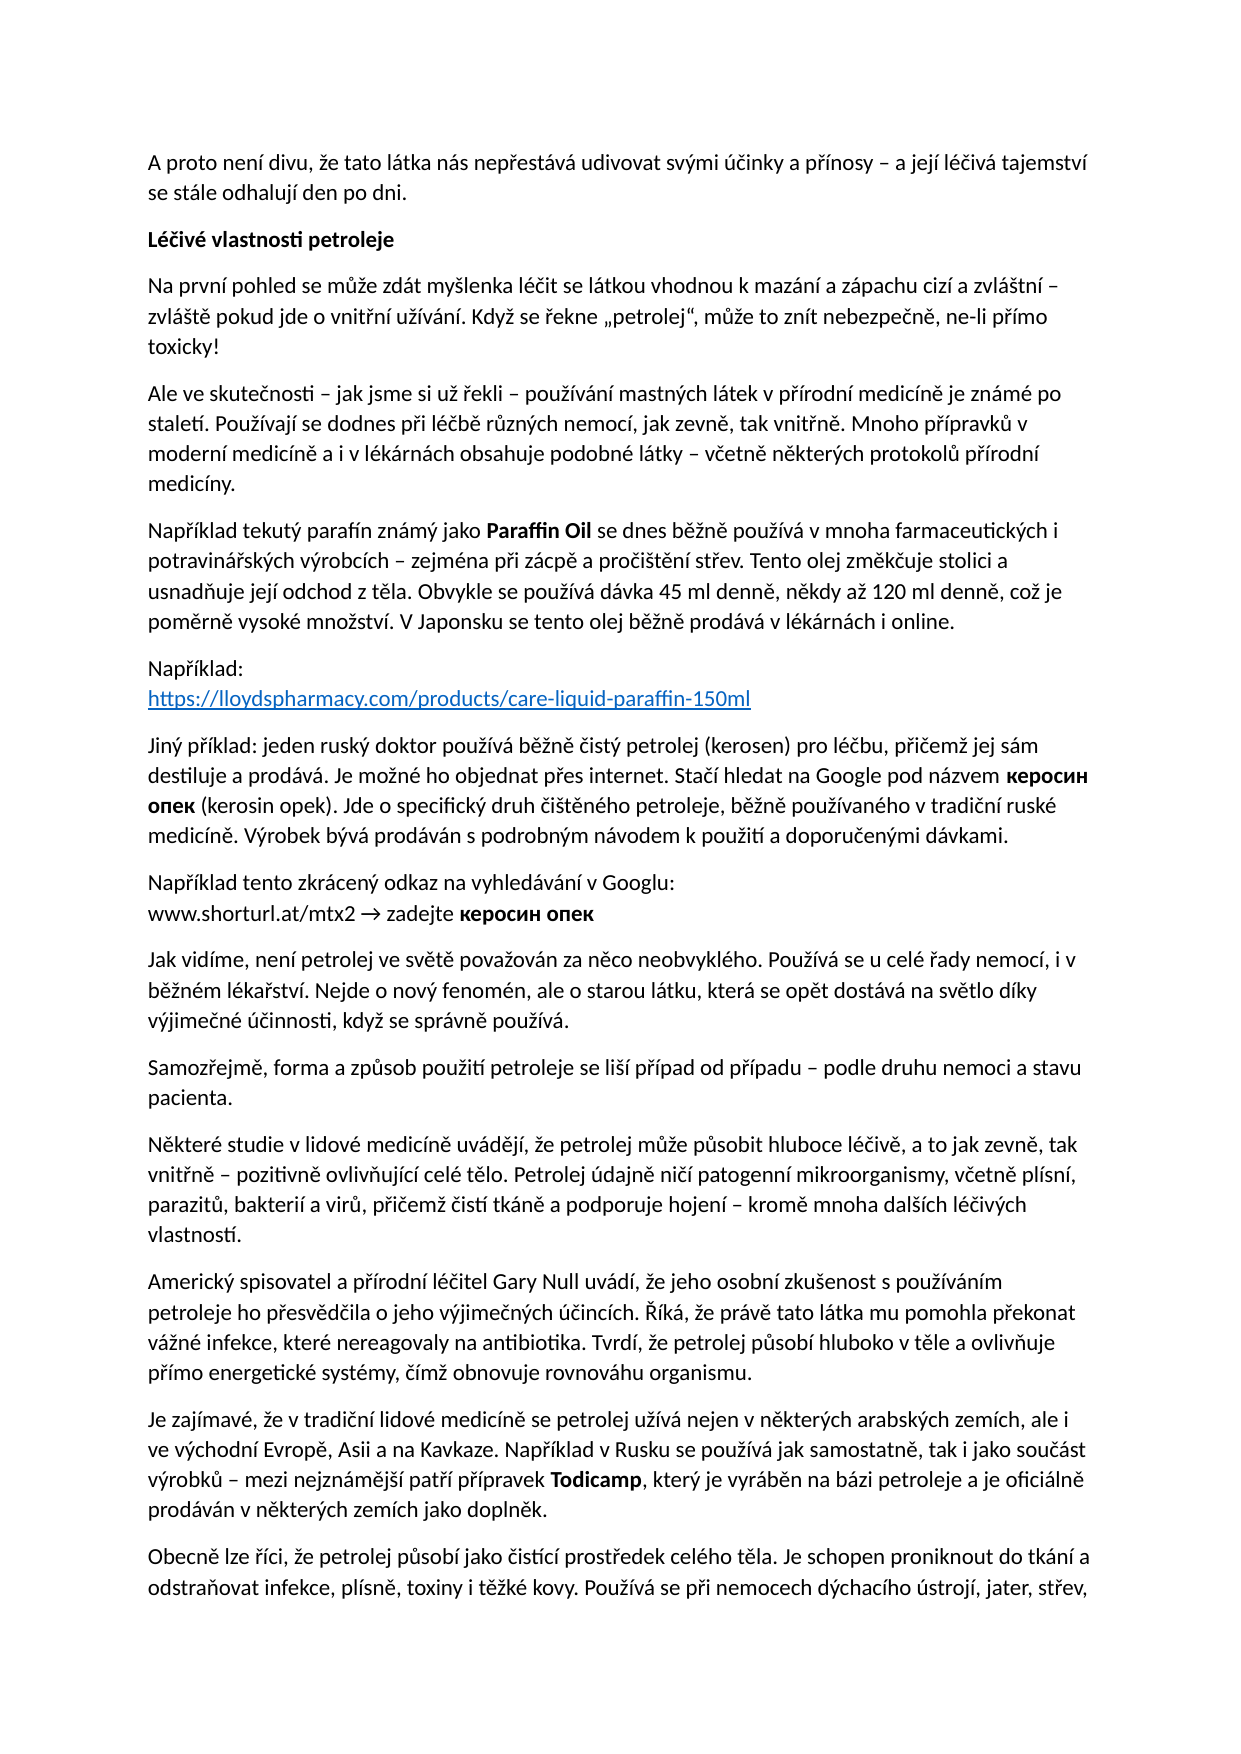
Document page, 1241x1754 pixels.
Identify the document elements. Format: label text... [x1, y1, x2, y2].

text Například tento zkrácený odkaz na vyhledávání v Googlu: www.shorturl.at/mtx2 → zadejte керосин опек [148, 868, 1093, 927]
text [148, 1542, 1093, 1601]
text Ale ve skutečnosti – jak jsme si už řekli – používání mastných látek v přírodní medicíně je známé po staletí. Používají se dodnes při léčbě různých nemocí, jak zevně, tak vnitřně. Mnoho přípravků v moderní medicíně a i v lékárnách obsahuje podobné látky – včetně některých protokolů přírodní medicíny. [148, 379, 1093, 497]
text Léčivé vlastnosti petroleje [148, 225, 1093, 253]
text Některé studie v lidové medicíně uvádějí, že petrolej může působit hluboce léčivě, a to jak zevně, tak vnitřně – pozitivně ovlivňující celé tělo. Petrolej údajně ničí patogenní mikroorganismy, včetně plísní, parazitů, bakterií a virů, přičemž čistí tkáně a podporuje hojení – kromě mnoha dalších léčivých vlastností. [148, 1130, 1093, 1248]
text Americký spisovatel a přírodní léčitel Gary Null uvádí, že jeho osobní zkušenost s používáním petroleje ho přesvědčila o jeho výjimečných účincích. Říká, že právě tato látka mu pomohla překonat vážné infekce, které nereagovaly na antibiotika. Tvrdí, že petrolej působí hluboko v těle a ovlivňuje přímo energetické systémy, čímž obnovuje rovnováhu organismu. [148, 1267, 1093, 1386]
text Samozřejmě, forma a způsob použití petroleje se liší případ od případu – podle druhu nemoci a stavu pacienta. [148, 1053, 1093, 1111]
text Je zajímavé, že v tradiční lidové medicíně se petrolej užívá nejen v některých arabských zemích, ale i ve východní Evropě, Asii a na Kavkaze. Například v Rusku se používá jak samostatně, tak i jako součást výrobků – mezi nejznámější patří přípravek Todicamp, který je vyráběn na bázi petroleje a je oficiálně prodáván v některých zemích jako doplněk. [148, 1405, 1093, 1523]
text Například: https://lloydspharmacy.com/products/care-liquid-paraffin-150ml [148, 654, 1093, 712]
text Jiný příklad: jeden ruský doktor používá běžně čistý petrolej (kerosen) pro léčbu, přičemž jej sám destiluje a prodává. Je možné ho objednat přes internet. Stačí hledat na Google pod názvem керосин опек (kerosin opek). Jde o specifický druh čištěného petroleje, běžně používaného v tradiční ruské medicíně. Výrobek bývá prodáván s podrobným návodem k použití a doporučenými dávkami. [148, 731, 1093, 849]
text A proto není divu, že tato látka nás nepřestává udivovat svými účinky a přínosy – a její léčivá tajemství se stále odhalují den po dni. [148, 148, 1093, 206]
text Jak vidíme, není petrolej ve světě považován za něco neobvyklého. Používá se u celé řady nemocí, i v běžném lékařství. Nejde o nový fenomén, ale o starou látku, která se opět dostává na světlo díky výjimečné účinnosti, když se správně používá. [148, 946, 1093, 1034]
text Například tekutý parafín známý jako Paraffin Oil se dnes běžně používá v mnoha farmaceutických i potravinářských výrobcích – zejména při zácpě a pročištění střev. Tento olej změkčuje stolici a usnadňuje její odchod z těla. Obvykle se používá dávka 45 ml denně, někdy až 120 ml denně, což je poměrně vysoké množství. V Japonsku se tento olej běžně prodává v lékárnách i online. [148, 516, 1093, 635]
text Na první pohled se může zdát myšlenka léčit se látkou vhodnou k mazání a zápachu cizí a zvláštní – zvláště pokud jde o vnitřní užívání. Když se řekne „petrolej“, může to znít nebezpečně, ne-li přímo toxicky! [148, 272, 1093, 360]
